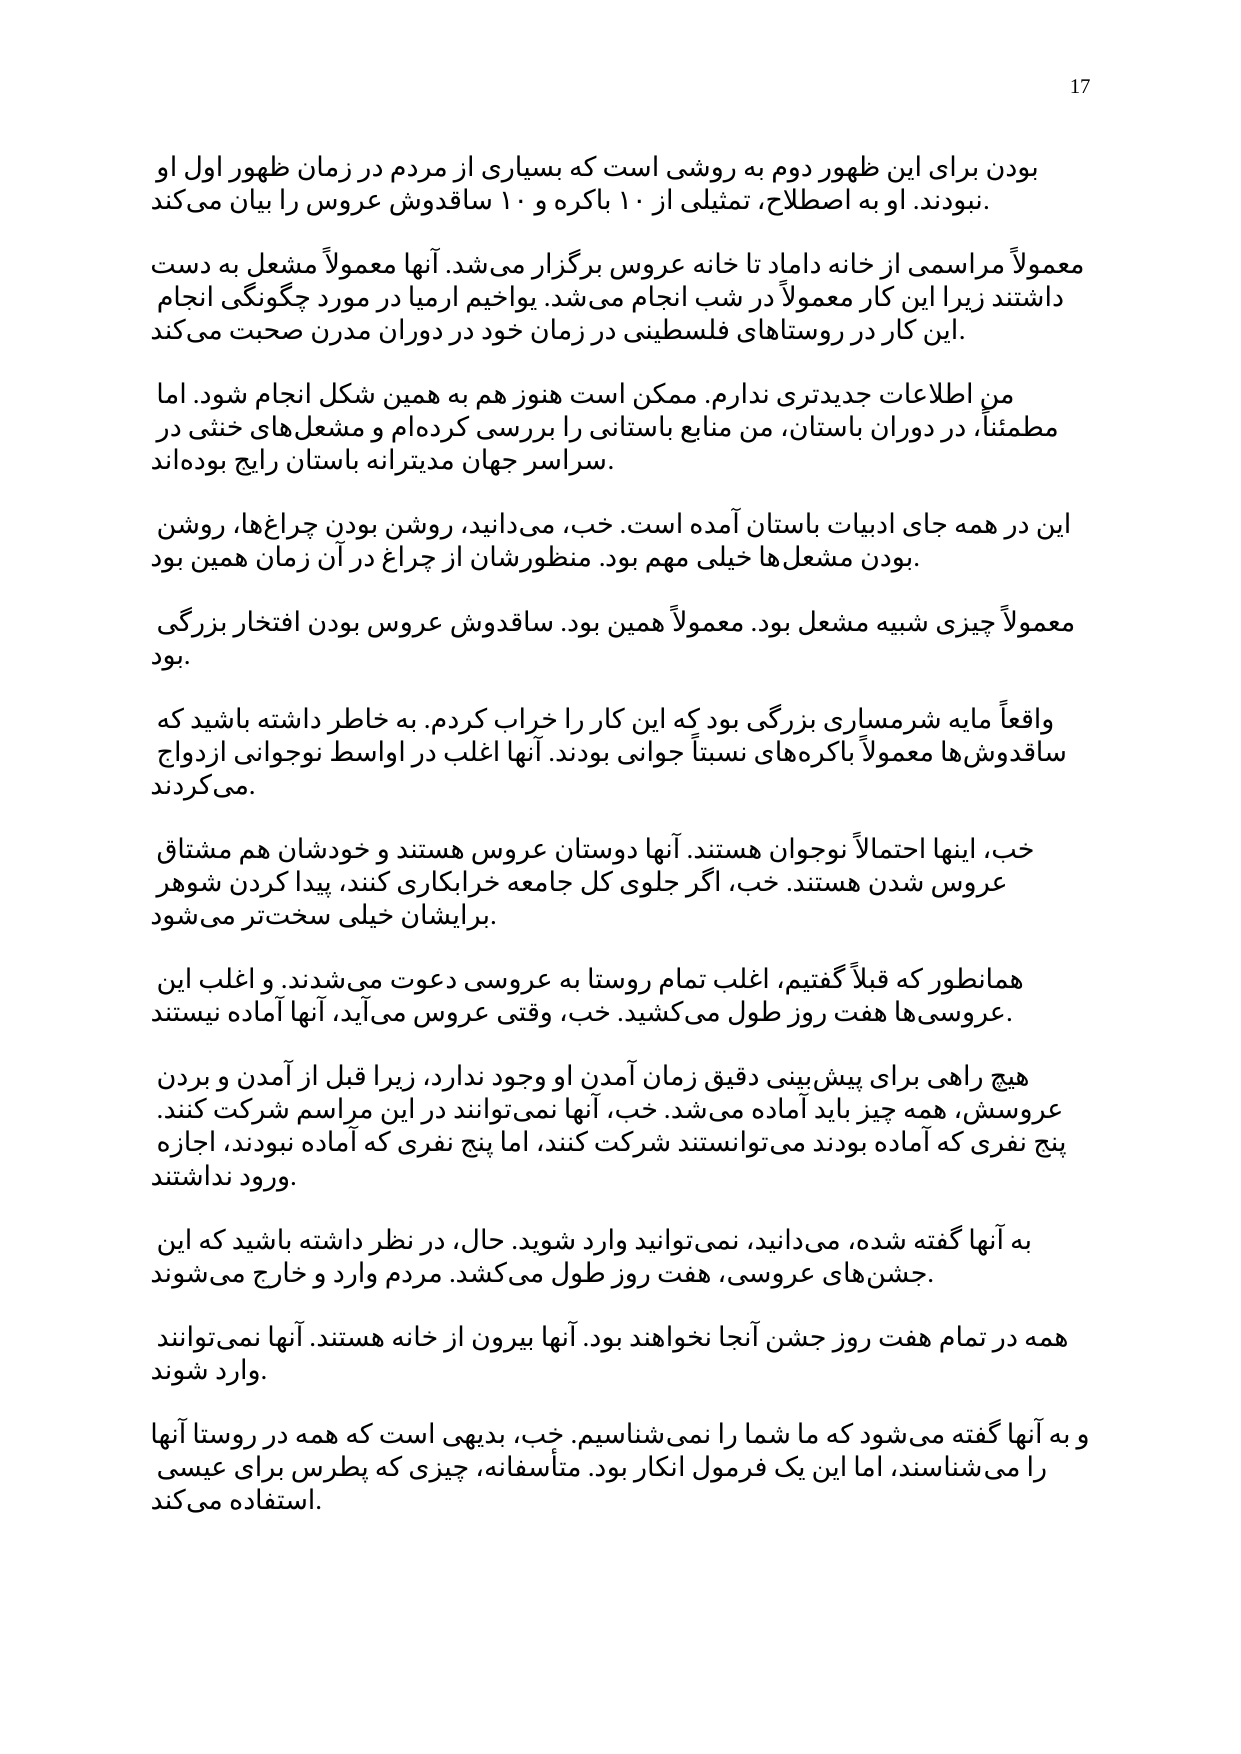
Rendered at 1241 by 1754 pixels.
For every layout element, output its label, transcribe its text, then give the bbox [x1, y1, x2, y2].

text این در همه جای ادبیات باستان آمده است. خب، می‌دانید، روشن بودن چراغ‌ها، روشن بودن مشعل‌ها خیلی مهم بود. منظورشان از چراغ در آن زمان همین بود. [150, 508, 1090, 574]
text همانطور که قبلاً گفتیم، اغلب تمام روستا به عروسی دعوت می‌شدند. و اغلب این عروسی‌ها هفت روز طول می‌کشید. خب، وقتی عروس می‌آید، آنها آماده نیستند. [150, 962, 1090, 1028]
text و به آنها گفته می‌شود که ما شما را نمی‌شناسیم. خب، بدیهی است که همه در روستا آنها را می‌شناسند، اما این یک فرمول انکار بود. متأسفانه، چیزی که پطرس برای عیسی استفاده می‌کند. [150, 1417, 1090, 1516]
text خب، اینها احتمالاً نوجوان هستند. آنها دوستان عروس هستند و خودشان هم مشتاق عروس شدن هستند. خب، اگر جلوی کل جامعه خرابکاری کنند، پیدا کردن شوهر برایشان خیلی سخت‌تر می‌شود. [150, 832, 1090, 931]
text همه در تمام هفت روز جشن آنجا نخواهند بود. آنها بیرون از خانه هستند. آنها نمی‌توانند وارد شوند. [150, 1320, 1090, 1386]
text من اطلاعات جدیدتری ندارم. ممکن است هنوز هم به همین شکل انجام شود. اما مطمئناً، در دوران باستان، من منابع باستانی را بررسی کرده‌ام و مشعل‌های خنثی در سراسر جهان مدیترانه باستان رایج بوده‌اند. [150, 377, 1090, 476]
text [150, 150, 1090, 216]
text معمولاً چیزی شبیه مشعل بود. معمولاً همین بود. ساقدوش عروس بودن افتخار بزرگی بود. [150, 605, 1090, 671]
text واقعاً مایه شرمساری بزرگی بود که این کار را خراب کردم. به خاطر داشته باشید که ساقدوش‌ها معمولاً باکره‌های نسبتاً جوانی بودند. آنها اغلب در اواسط نوجوانی ازدواج می‌کردند. [150, 702, 1090, 801]
text هیچ راهی برای پیش‌بینی دقیق زمان آمدن او وجود ندارد، زیرا قبل از آمدن و بردن عروسش، همه چیز باید آماده می‌شد. خب، آنها نمی‌توانند در این مراسم شرکت کنند. پنج نفری که آماده بودند می‌توانستند شرکت کنند، اما پنج نفری که آماده نبودند، اجازه ورود نداشتند. [150, 1059, 1090, 1192]
text معمولاً مراسمی از خانه داماد تا خانه عروس برگزار می‌شد. آنها معمولاً مشعل به دست داشتند زیرا این کار معمولاً در شب انجام می‌شد. یواخیم ارمیا در مورد چگونگی انجام این کار در روستاهای فلسطینی در زمان خود در دوران مدرن صحبت می‌کند. [150, 247, 1090, 346]
text به آنها گفته شده، می‌دانید، نمی‌توانید وارد شوید. حال، در نظر داشته باشید که این جشن‌های عروسی، هفت روز طول می‌کشد. مردم وارد و خارج می‌شوند. [150, 1223, 1090, 1289]
